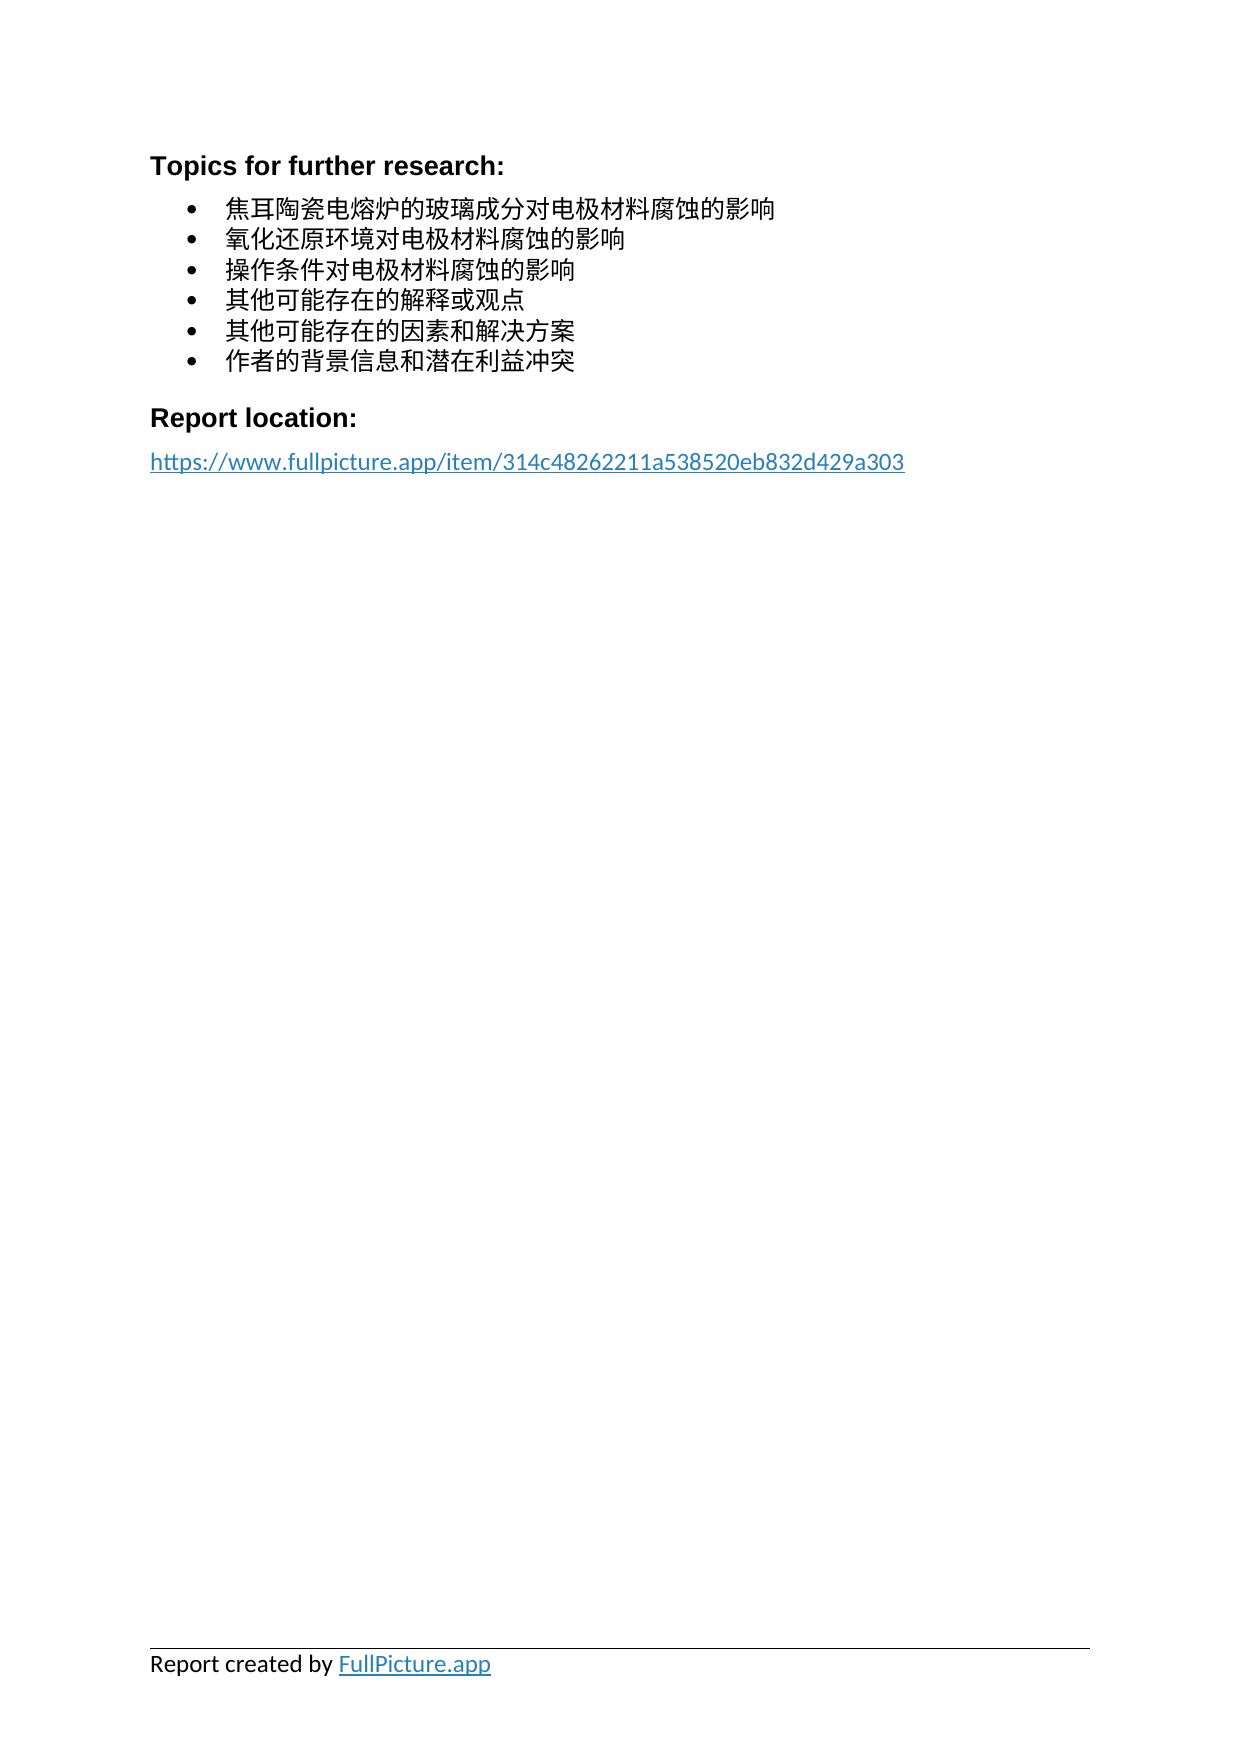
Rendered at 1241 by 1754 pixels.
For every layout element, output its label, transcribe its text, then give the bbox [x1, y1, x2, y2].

list 操作条件对电极材料腐蚀的影响 [187, 255, 1090, 285]
subtitle Topics for further research: [150, 150, 1090, 181]
text https://www.fullpicture.app/item/314c48262211a538520eb832d429a303 [150, 446, 1090, 476]
list 氧化还原环境对电极材料腐蚀的影响 [187, 224, 1090, 255]
list 焦耳陶瓷电熔炉的玻璃成分对电极材料腐蚀的影响 [187, 194, 1090, 224]
subtitle Report location: [150, 402, 1090, 433]
list 其他可能存在的因素和解决方案 [187, 316, 1090, 346]
list 其他可能存在的解释或观点 [187, 285, 1090, 316]
list 作者的背景信息和潜在利益冲突 [187, 346, 1090, 377]
